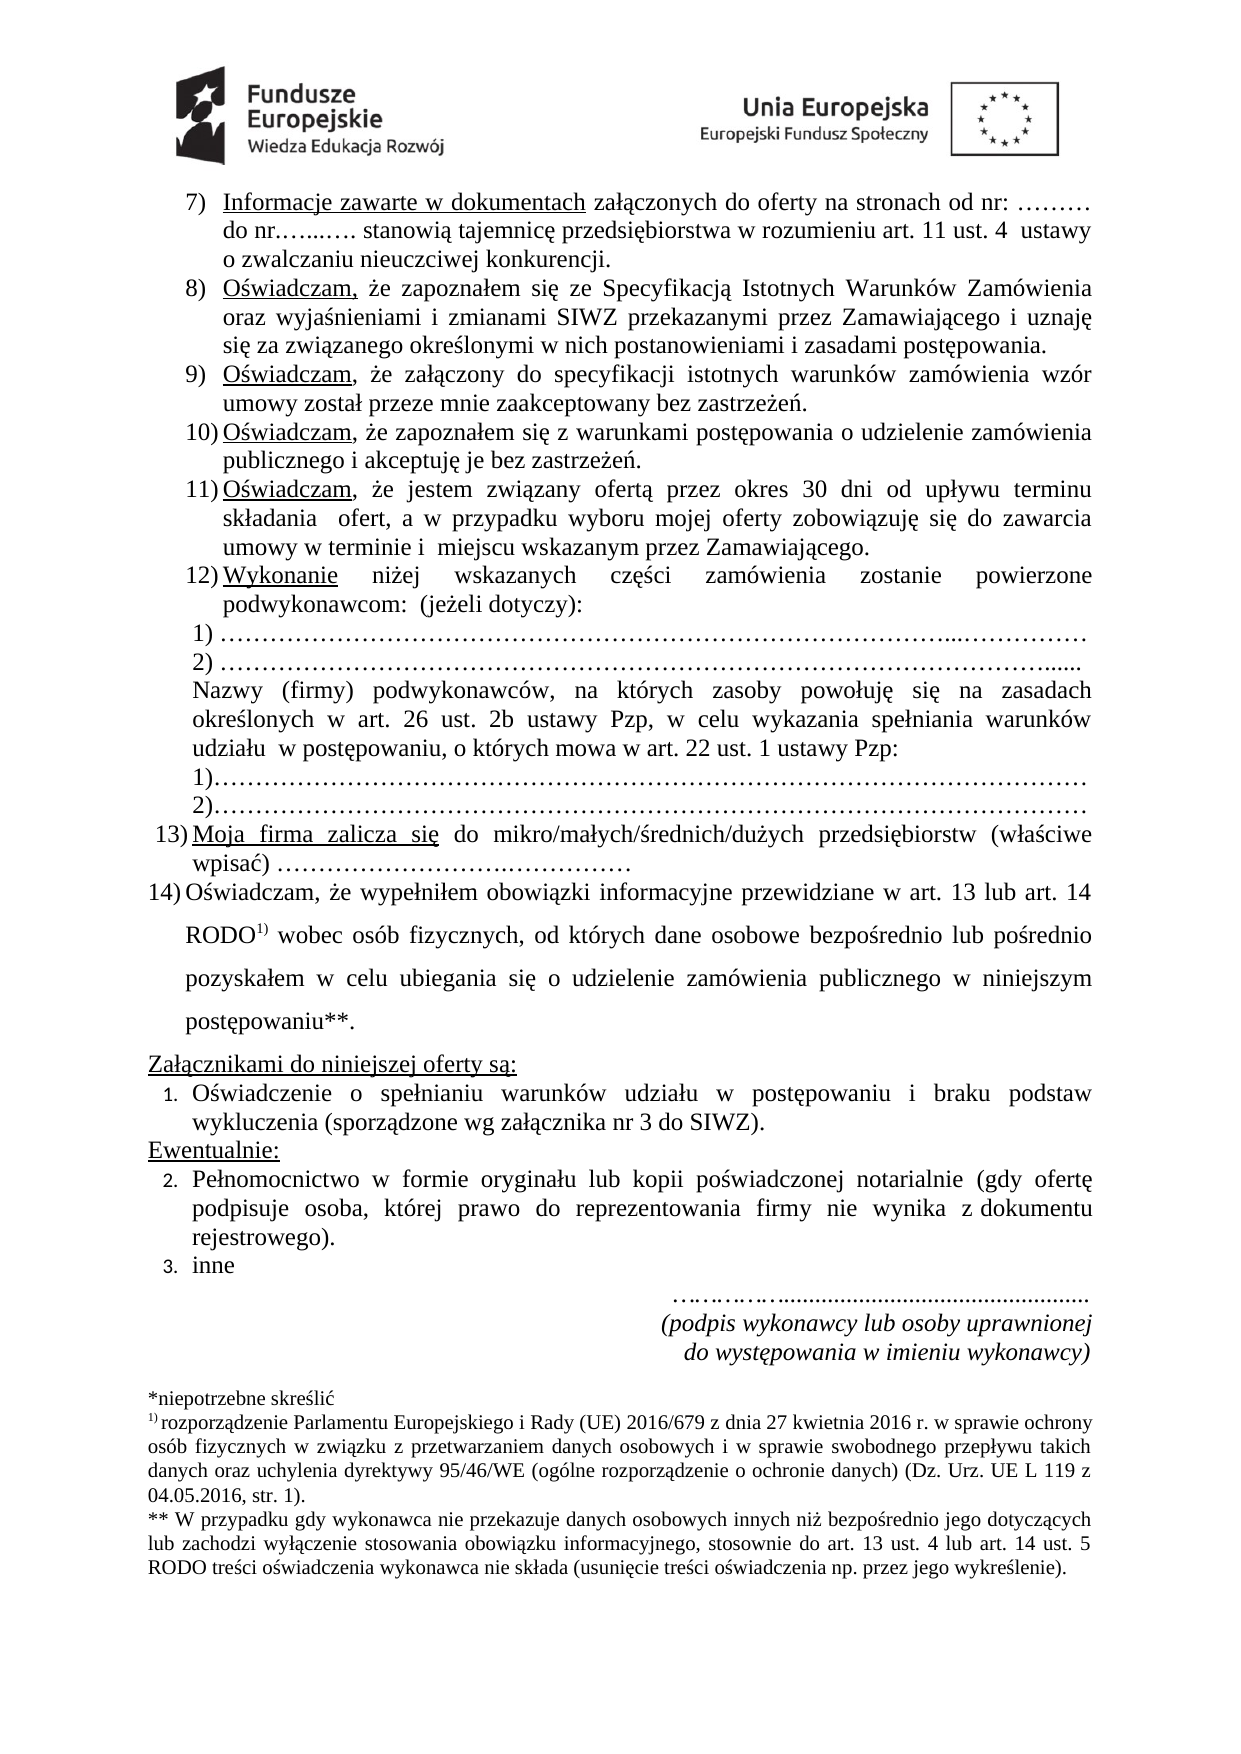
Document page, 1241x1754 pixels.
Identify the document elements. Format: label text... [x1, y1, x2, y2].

list Oświadczam, że wypełniłem obowiązki informacyjne przewidziane w art. 13 lub art. 14 RODO1) wobec osób fizycznych, od których dane osobowe bezpośrednio lub pośrednio pozyskałem w celu ubiegania się o udzielenie zamówienia publicznego w niniejszym postępowaniu**. [148, 877, 1093, 1035]
text (podpis wykonawcy lub osoby uprawnionej [177, 1308, 1093, 1337]
text Nazwy (firmy) podwykonawców, na których zasoby powołuję się na zasadach określonych w art. 26 ust. 2b ustawy Pzp, w celu wykazania spełniania warunków udziału w postępowaniu, o których mowa w art. 22 ust. 1 ustawy Pzp: [192, 675, 1093, 762]
list Oświadczam, że jestem związany ofertą przez okres 30 dni od upływu terminu składania ofert, a w przypadku wyboru mojej oferty zobowiązuję się do zawarcia umowy w terminie i miejscu wskazanym przez Zamawiającego. [185, 474, 1093, 560]
text 2) ………………………………………………………………………………………...... [192, 647, 1093, 675]
text 1) rozporządzenie Parlamentu Europejskiego i Rady (UE) 2016/679 z dnia 27 kwietnia 2016 r. w sprawie ochrony osób fizycznych w związku z przetwarzaniem danych osobowych i w sprawie swobodnego przepływu takich danych oraz uchylenia dyrektywy 95/46/WE (ogólne rozporządzenie o ochronie danych) (Dz. Urz. UE L 119 z 04.05.2016, str. 1). [148, 1410, 1093, 1507]
text 2)…………………………………………………………………………………………… [192, 790, 1093, 819]
picture [152, 41, 1088, 187]
list Informacje zawarte w dokumentach załączonych do oferty na stronach od nr: ……… do nr.…...…. stanowią tajemnicę przedsiębiorstwa w rozumieniu art. 11 ust. 4 ustawy o zwalczaniu nieuczciwej konkurencji. [185, 187, 1093, 273]
list Wykonanie niżej wskazanych części zamówienia zostanie powierzone podwykonawcom: (jeżeli dotyczy): [185, 560, 1093, 618]
list Pełnomocnictwo w formie oryginału lub kopii poświadczonej notarialnie (gdy ofertę podpisuje osoba, której prawo do reprezentowania firmy nie wynika z dokumentu rejestrowego). [162, 1164, 1093, 1250]
text 1) ……………………………………………………………………………...…………… [192, 618, 1093, 647]
text 1)…………………………………………………………………………………………… [192, 762, 1093, 790]
list Oświadczam, że zapoznałem się ze Specyfikacją Istotnych Warunków Zamówienia oraz wyjaśnieniami i zmianami SIWZ przekazanymi przez Zamawiającego i uznaję się za związanego określonymi w nich postanowieniami i zasadami postępowania. [185, 273, 1093, 359]
text Ewentualnie: [148, 1135, 1093, 1164]
list Moja firma zalicza się do mikro/małych/średnich/dużych przedsiębiorstw (właściwe wpisać) ……………………….…………… [154, 819, 1093, 877]
text ……………................................................. [177, 1279, 1093, 1308]
text *niepotrzebne skreślić [148, 1386, 1093, 1410]
list Oświadczam, że załączony do specyfikacji istotnych warunków zamówienia wzór umowy został przeze mnie zaakceptowany bez zastrzeżeń. [185, 359, 1093, 417]
list Oświadczenie o spełnianiu warunków udziału w postępowaniu i braku podstaw wykluczenia (sporządzone wg załącznika nr 3 do SIWZ). [162, 1078, 1093, 1135]
text ** W przypadku gdy wykonawca nie przekazuje danych osobowych innych niż bezpośrednio jego dotyczących lub zachodzi wyłączenie stosowania obowiązku informacyjnego, stosownie do art. 13 ust. 4 lub art. 14 ust. 5 RODO treści oświadczenia wykonawca nie składa (usunięcie treści oświadczenia np. przez jego wykreślenie). [148, 1507, 1093, 1579]
list inne [162, 1250, 1093, 1279]
text Załącznikami do niniejszej oferty są: [148, 1049, 1093, 1078]
list Oświadczam, że zapoznałem się z warunkami postępowania o udzielenie zamówienia publicznego i akceptuję je bez zastrzeżeń. [185, 417, 1093, 474]
text do występowania w imieniu wykonawcy) [177, 1337, 1093, 1365]
